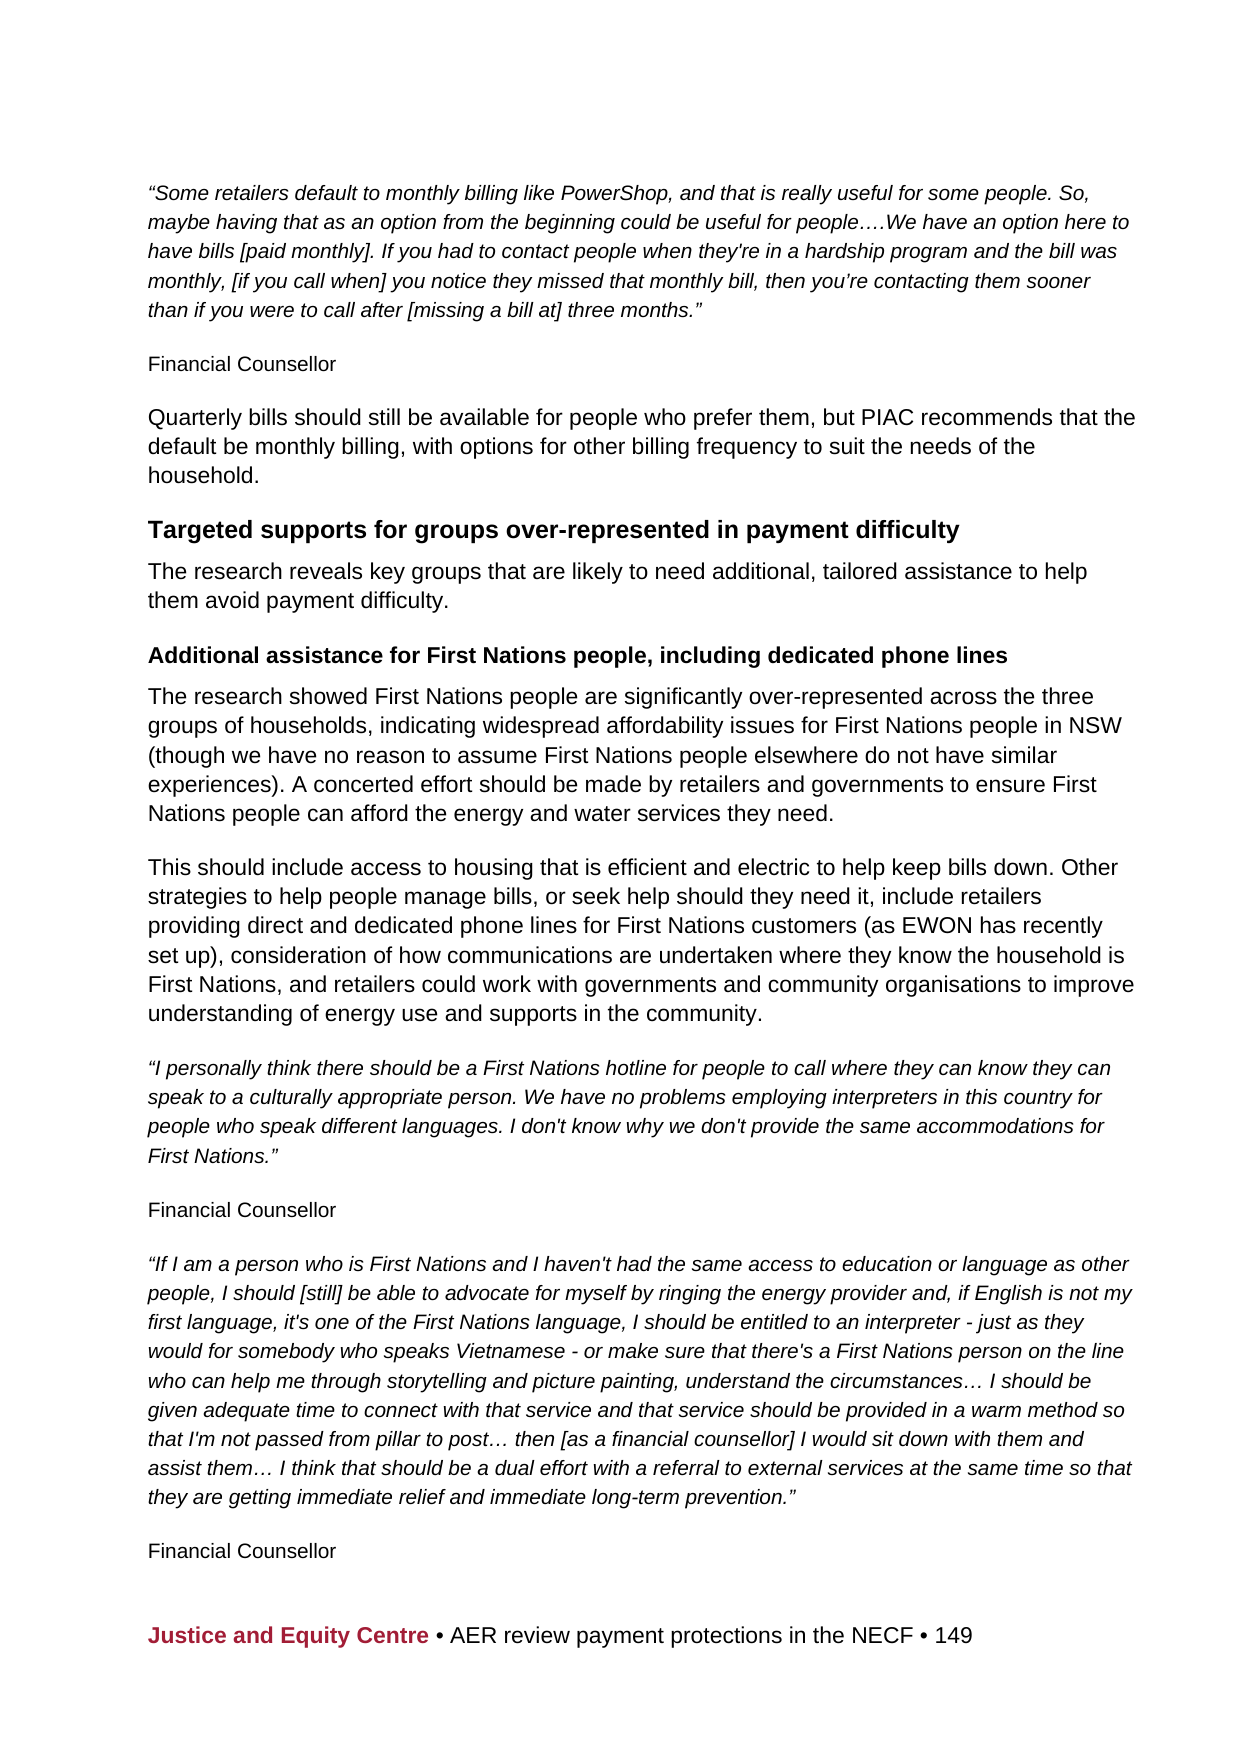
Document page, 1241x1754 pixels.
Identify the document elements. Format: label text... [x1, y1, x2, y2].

text The research reveals key groups that are likely to need additional, tailored assistance to help them avoid payment difficulty. [148, 556, 1137, 615]
subtitle Additional assistance for First Nations people, including dedicated phone lines [148, 640, 1137, 669]
text “If I am a person who is First Nations and I haven't had the same access to education or language as other people, I should [still] be able to advocate for myself by ringing the energy provider and, if English is not my first language, it's one of the First Nations language, I should be entitled to an interpreter - just as they would for somebody who speaks Vietnamese - or make sure that there's a First Nations person on the line who can help me through storytelling and picture painting, understand the circumstances… I should be given adequate time to connect with that service and that service should be provided in a warm method so that I'm not passed from pillar to post… then [as a financial counsellor] I would sit down with them and assist them… I think that should be a dual effort with a referral to external services at the same time so that they are getting immediate relief and immediate long-term prevention.” [148, 1248, 1137, 1511]
subtitle Targeted supports for groups over-represented in payment difficulty [148, 515, 1137, 544]
text “I personally think there should be a First Nations hotline for people to call where they can know they can speak to a culturally appropriate person. We have no problems employing interpreters in this country for people who speak different languages. I don't know why we don't provide the same accommodations for First Nations.” [148, 1052, 1137, 1169]
text Financial Counsellor [148, 348, 1137, 377]
text The research showed First Nations people are significantly over-represented across the three groups of households, indicating widespread affordability issues for First Nations people in NSW (though we have no reason to assume First Nations people elsewhere do not have similar experiences). A concerted effort should be made by retailers and governments to ensure First Nations people can afford the energy and water services they need. [148, 681, 1137, 827]
text Financial Counsellor [148, 1536, 1137, 1565]
text Financial Counsellor [148, 1194, 1137, 1223]
text “Some retailers default to monthly billing like PowerShop, and that is really useful for some people. So, maybe having that as an option from the beginning could be useful for people….We have an option here to have bills [paid monthly]. If you had to contact people when they're in a hardship program and the bill was monthly, [if you call when] you notice they missed that monthly bill, then you’re contacting them sooner than if you were to call after [missing a bill at] three months.” [148, 177, 1137, 323]
text This should include access to housing that is efficient and electric to help keep bills down. Other strategies to help people manage bills, or seek help should they need it, include retailers providing direct and dedicated phone lines for First Nations customers (as EWON has recently set up), consideration of how communications are undertaken where they know the household is First Nations, and retailers could work with governments and community organisations to improve understanding of energy use and supports in the community. [148, 852, 1137, 1027]
text Quarterly bills should still be available for people who prefer them, but PIAC recommends that the default be monthly billing, with options for other billing frequency to suit the needs of the household. [148, 402, 1137, 490]
